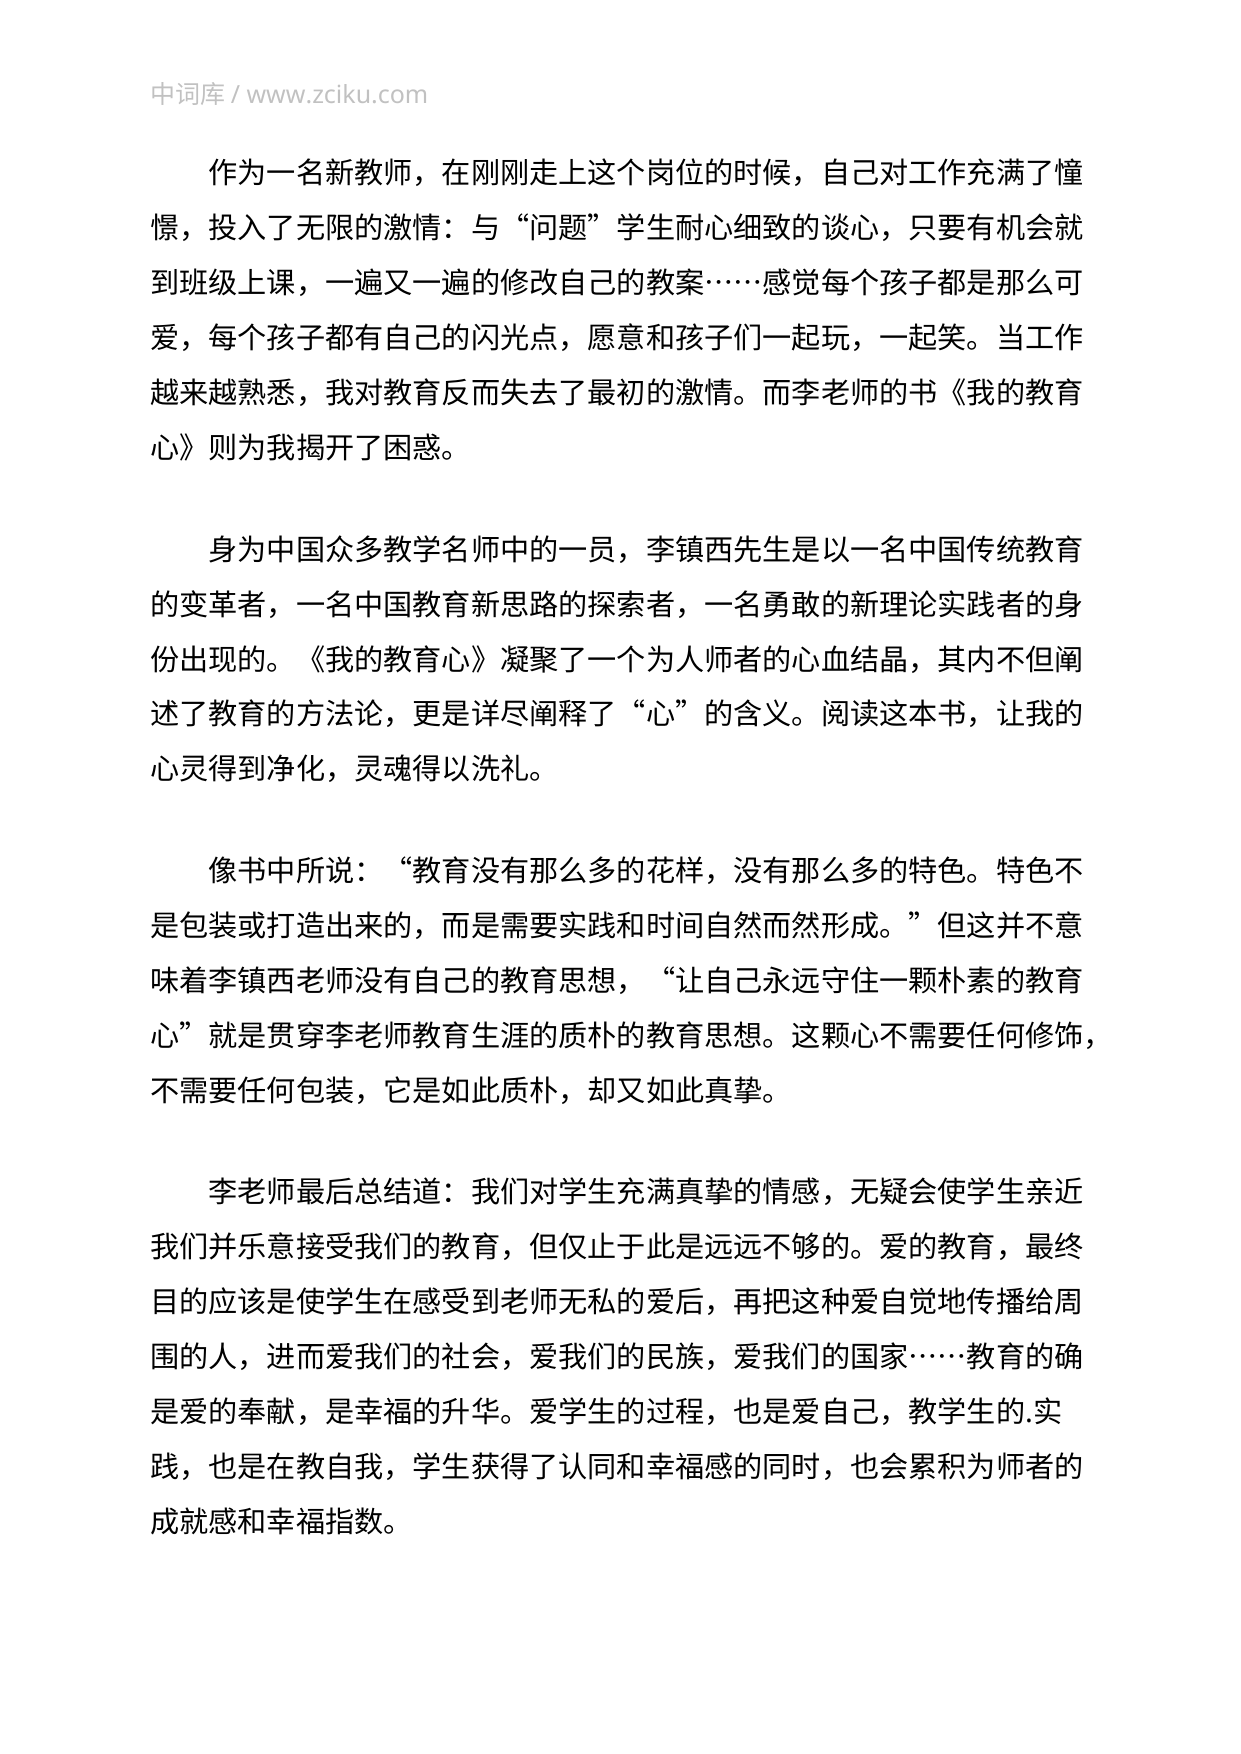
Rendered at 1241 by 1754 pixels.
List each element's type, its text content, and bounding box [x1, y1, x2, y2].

text 作为一名新教师，在刚刚走上这个岗位的时候，自己对工作充满了憧憬，投入了无限的激情：与“问题”学生耐心细致的谈心，只要有机会就到班级上课，一遍又一遍的修改自己的教案……感觉每个孩子都是那么可爱，每个孩子都有自己的闪光点，愿意和孩子们一起玩，一起笑。当工作越来越熟悉，我对教育反而失去了最初的激情。而李老师的书《我的教育心》则为我揭开了困惑。 [150, 150, 1090, 467]
text 像书中所说：“教育没有那么多的花样，没有那么多的特色。特色不是包装或打造出来的，而是需要实践和时间自然而然形成。”但这并不意味着李镇西老师没有自己的教育思想，“让自己永远守住一颗朴素的教育心”就是贯穿李老师教育生涯的质朴的教育思想。这颗心不需要任何修饰，不需要任何包装，它是如此质朴，却又如此真挚。 [150, 848, 1090, 1109]
text 李老师最后总结道：我们对学生充满真挚的情感，无疑会使学生亲近我们并乐意接受我们的教育，但仅止于此是远远不够的。爱的教育，最终目的应该是使学生在感受到老师无私的爱后，再把这种爱自觉地传播给周围的人，进而爱我们的社会，爱我们的民族，爱我们的国家……教育的确是爱的奉献，是幸福的升华。爱学生的过程，也是爱自己，教学生的.实践，也是在教自我，学生获得了认同和幸福感的同时，也会累积为师者的成就感和幸福指数。 [150, 1169, 1090, 1541]
text 身为中国众多教学名师中的一员，李镇西先生是以一名中国传统教育的变革者，一名中国教育新思路的探索者，一名勇敢的新理论实践者的身份出现的。《我的教育心》凝聚了一个为人师者的心血结晶，其内不但阐述了教育的方法论，更是详尽阐释了“心”的含义。阅读这本书，让我的心灵得到净化，灵魂得以洗礼。 [150, 526, 1090, 788]
